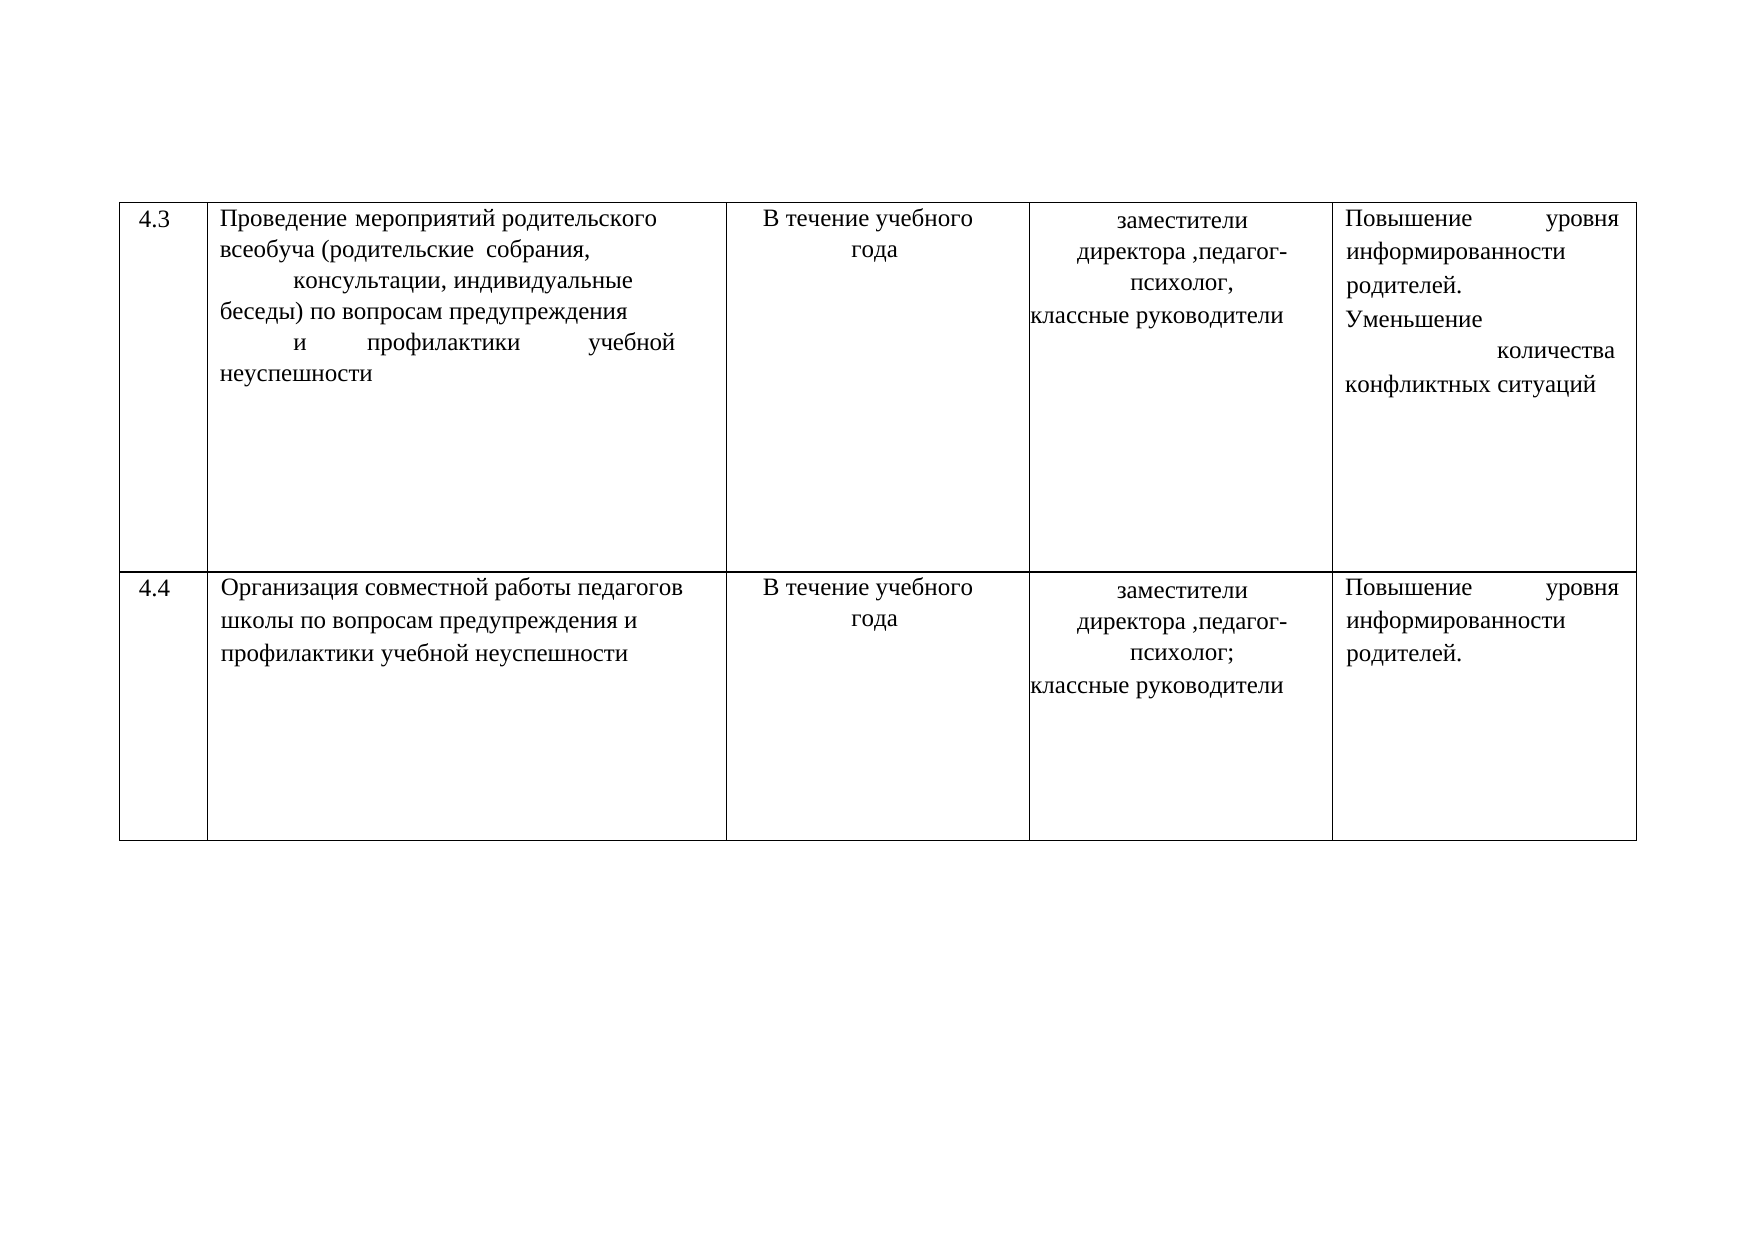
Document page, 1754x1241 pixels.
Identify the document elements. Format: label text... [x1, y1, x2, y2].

table_header Проведение мероприятий родительского всеобуча (родительские собрания, консультации, индивидуальные беседы) по вопросам предупреждения и профилактики учебной неуспешности [208, 203, 726, 571]
table_cell 4.4 [120, 573, 207, 840]
table_cell заместители директора ,педагог-психолог; классные руководители [1030, 573, 1332, 840]
table_cell Повышение уровня информированности родителей. [1333, 573, 1636, 840]
table_header 4.3 [120, 203, 207, 571]
table_header В течение учебного года [727, 203, 1029, 571]
table_header Повышение уровня информированности родителей. Уменьшение количества конфликтных ситуаций [1333, 203, 1636, 571]
table_cell Организация совместной работы педагогов школы по вопросам предупреждения и профилактики учебной неуспешности [208, 573, 726, 840]
table_header заместители директора ,педагог-психолог, классные руководители [1030, 203, 1332, 571]
table_cell В течение учебного года [727, 573, 1029, 840]
